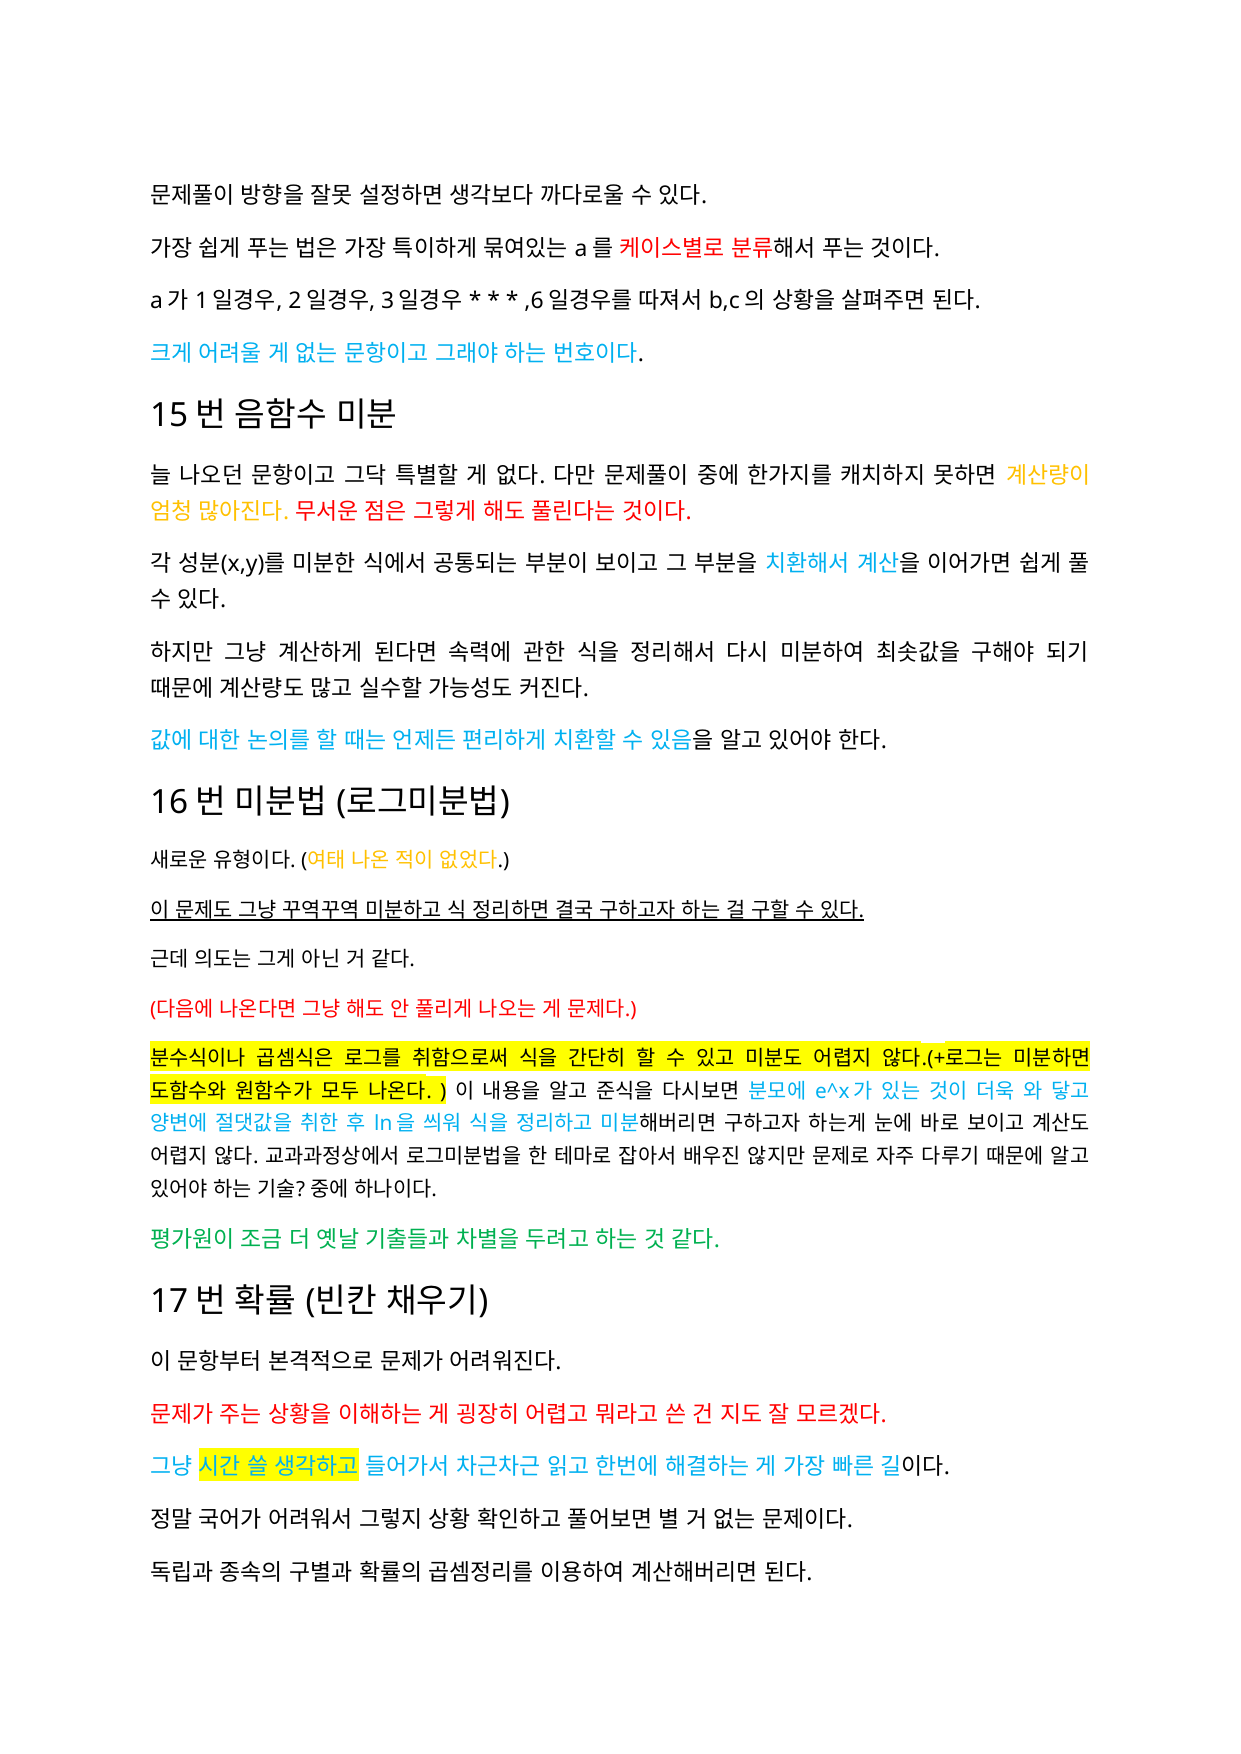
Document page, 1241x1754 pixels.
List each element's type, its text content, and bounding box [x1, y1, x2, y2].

text 15번 음함수 미분 [150, 388, 1090, 436]
text 17번 확률 (빈칸 채우기) [150, 1274, 1090, 1322]
picture [602, 1117, 608, 1127]
text 독립과 종속의 구별과 확률의 곱셈정리를 이용하여 계산해버리면 된다. [150, 1553, 1090, 1587]
text 분수식이나 곱셈식은 로그를 취함으로써 식을 간단히 할 수 있고 미분도 어렵지 않다.(+로그는 미분하면 도함수와 원함수가 모두 나온다. ) 이 내용을 알고 준식을 다시보면 분모에 e^x가 있는 것이 더욱 와 닿고 양변에 절댓값을 취한 후 ln을 씌워 식을 정리하고 미분해버리면 구하고자 하는게 눈에 바로 보이고 계산도 어렵지 않다. 교과과정상에서 로그미분법을 한 테마로 잡아서 배우진 않지만 문제로 자주 다루기 때문에 알고 있어야 하는 기술? 중에 하나이다. [150, 1071, 1090, 1202]
text 하지만 그냥 계산하게 된다면 속력에 관한 식을 정리해서 다시 미분하여 최솟값을 구해야 되기 때문에 계산량도 많고 실수할 가능성도 커진다. [150, 634, 1090, 703]
text 근데 의도는 그게 아닌 거 같다. [150, 942, 1090, 973]
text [150, 177, 1090, 211]
text 각 성분(x,y)를 미분한 식에서 공통되는 부분이 보이고 그 부분을 치환해서 계산을 이어가면 쉽게 풀 수 있다. [150, 545, 1090, 614]
text 새로운 유형이다. (여태 나온 적이 없었다.) [150, 844, 1090, 874]
text 평가원이 조금 더 옛날 기출들과 차별을 두려고 하는 것 같다. [150, 1221, 1090, 1255]
text (다음에 나온다면 그냥 해도 안 풀리게 나오는 게 문제다.) [150, 992, 1090, 1022]
text 16번 미분법 (로그미분법) [150, 775, 1090, 823]
text 문제가 주는 상황을 이해하는 게 굉장히 어렵고 뭐라고 쓴 건 지도 잘 모르겠다. [150, 1396, 1090, 1429]
text 그냥 시간 쓸 생각하고 들어가서 차근차근 읽고 한번에 해결하는 게 가장 빠른 길이다. [359, 1448, 1090, 1481]
text 가장 쉽게 푸는 법은 가장 특이하게 묶여있는 a를 케이스별로 분류해서 푸는 것이다. [150, 230, 1090, 263]
text 이 문제도 그냥 꾸역꾸역 미분하고 식 정리하면 결국 구하고자 하는 걸 구할 수 있다. [150, 893, 1090, 923]
text 정말 국어가 어려워서 그렇지 상황 확인하고 풀어보면 별 거 없는 문제이다. [150, 1501, 1090, 1534]
text 크게 어려울 게 없는 문항이고 그래야 하는 번호이다. [150, 335, 1090, 368]
text 늘 나오던 문항이고 그닥 특별할 게 없다. 다만 문제풀이 중에 한가지를 캐치하지 못하면 계산량이 엄청 많아진다. 무서운 점은 그렇게 해도 풀린다는 것이다. [150, 457, 1090, 526]
text 이 문항부터 본격적으로 문제가 어려워진다. [150, 1343, 1090, 1376]
text 값에 대한 논의를 할 때는 언제든 편리하게 치환할 수 있음을 알고 있어야 한다. [150, 722, 1090, 755]
text a가 1일경우, 2일경우, 3일경우 * * * ,6일경우를 따져서 b,c의 상황을 살펴주면 된다. [150, 282, 1090, 316]
